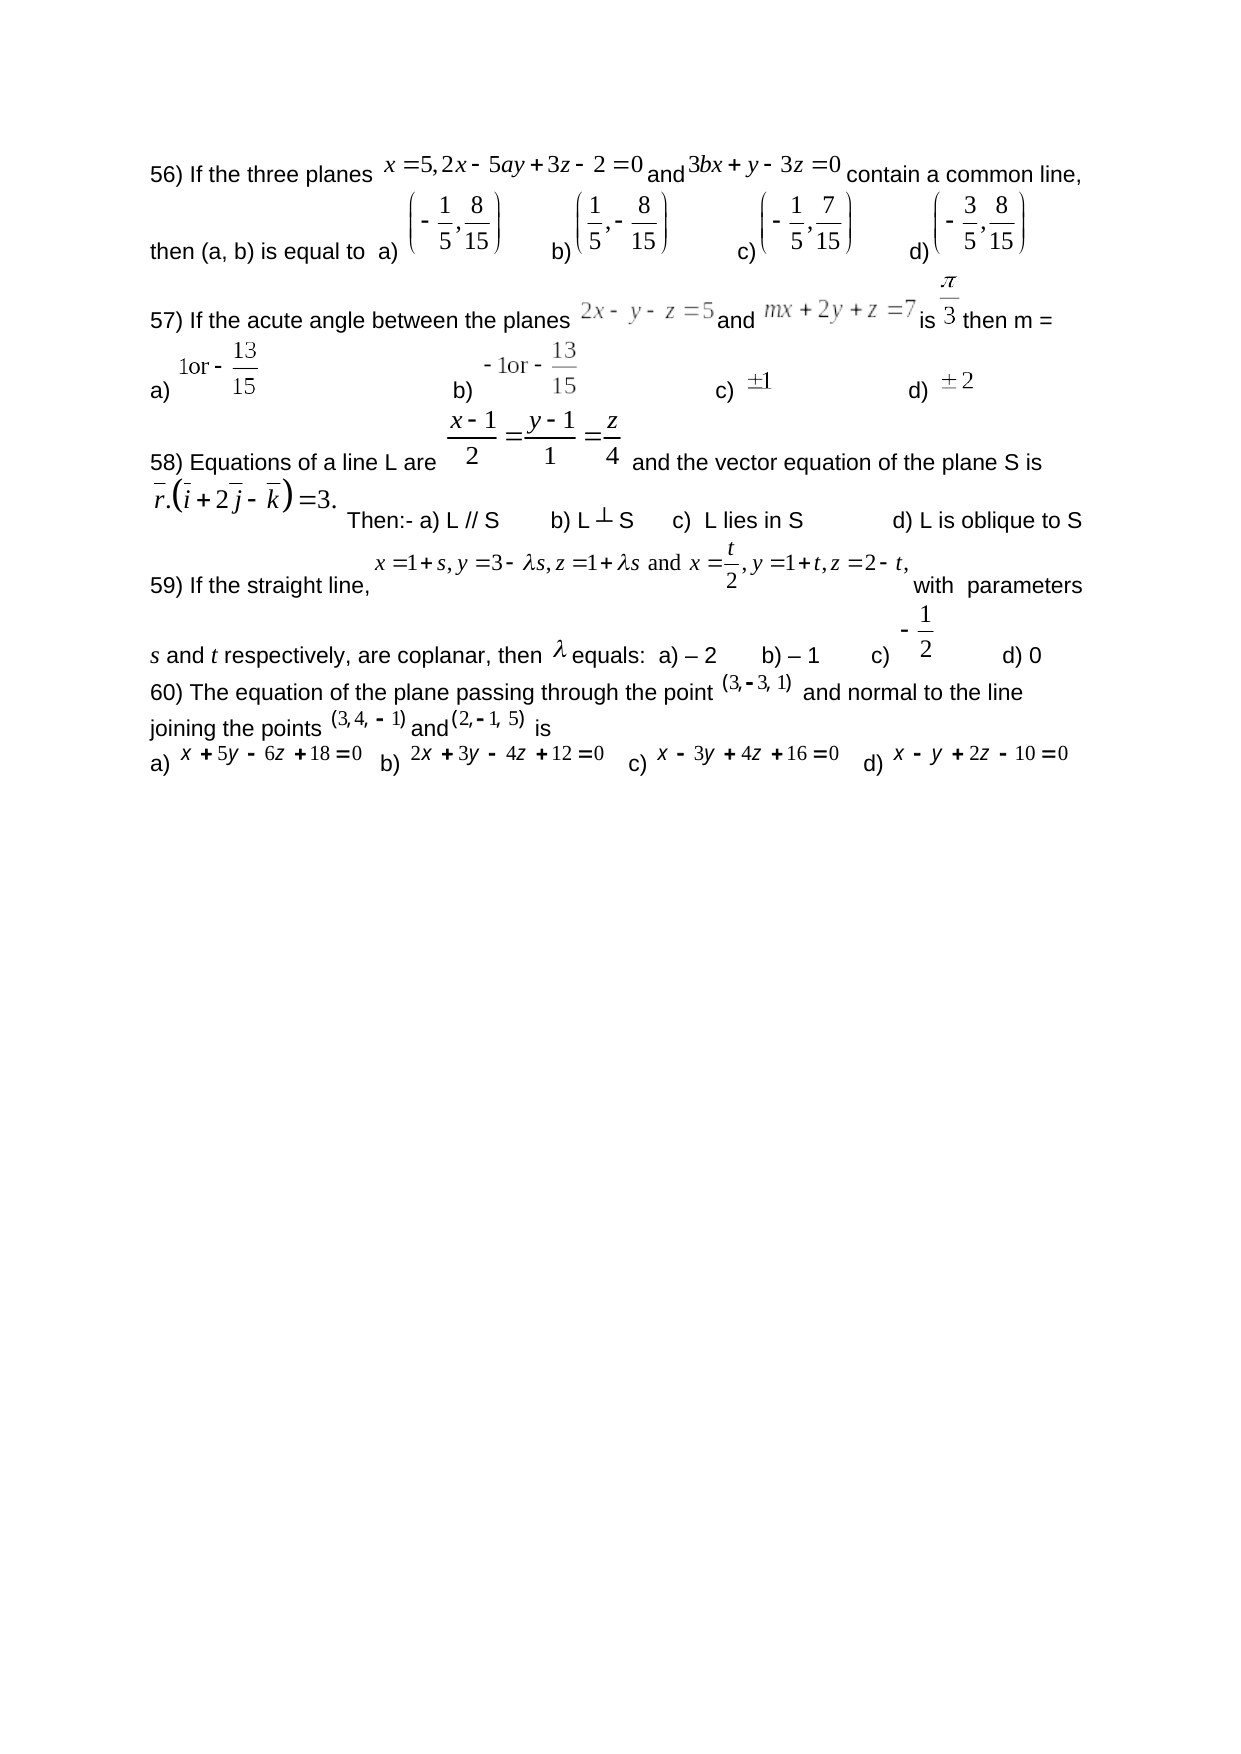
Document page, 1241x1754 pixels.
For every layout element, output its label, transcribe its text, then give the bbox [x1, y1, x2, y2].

text 59) If the straight line,with parameters [150, 533, 1090, 598]
text 58) Equations of a line L are and the vector equation of the plane S is Then:- a) L // S b) L ┴ S c) L lies in S d) L is oblique to S [150, 403, 1090, 533]
text 56) If the three planes andcontain a common line, then (a, b) is equal to a) b) c) d) [150, 150, 1090, 264]
text 57) If the acute angle between the planes and isthen m = a) b) c) d) [150, 264, 1090, 403]
text 60) The equation of the plane passing through the point and normal to the line joining the points and is a) b) c) d) [150, 668, 1090, 776]
text s and t respectively, are coplanar, then equals: a) – 2 b) – 1 c) d) 0 [150, 598, 1090, 668]
